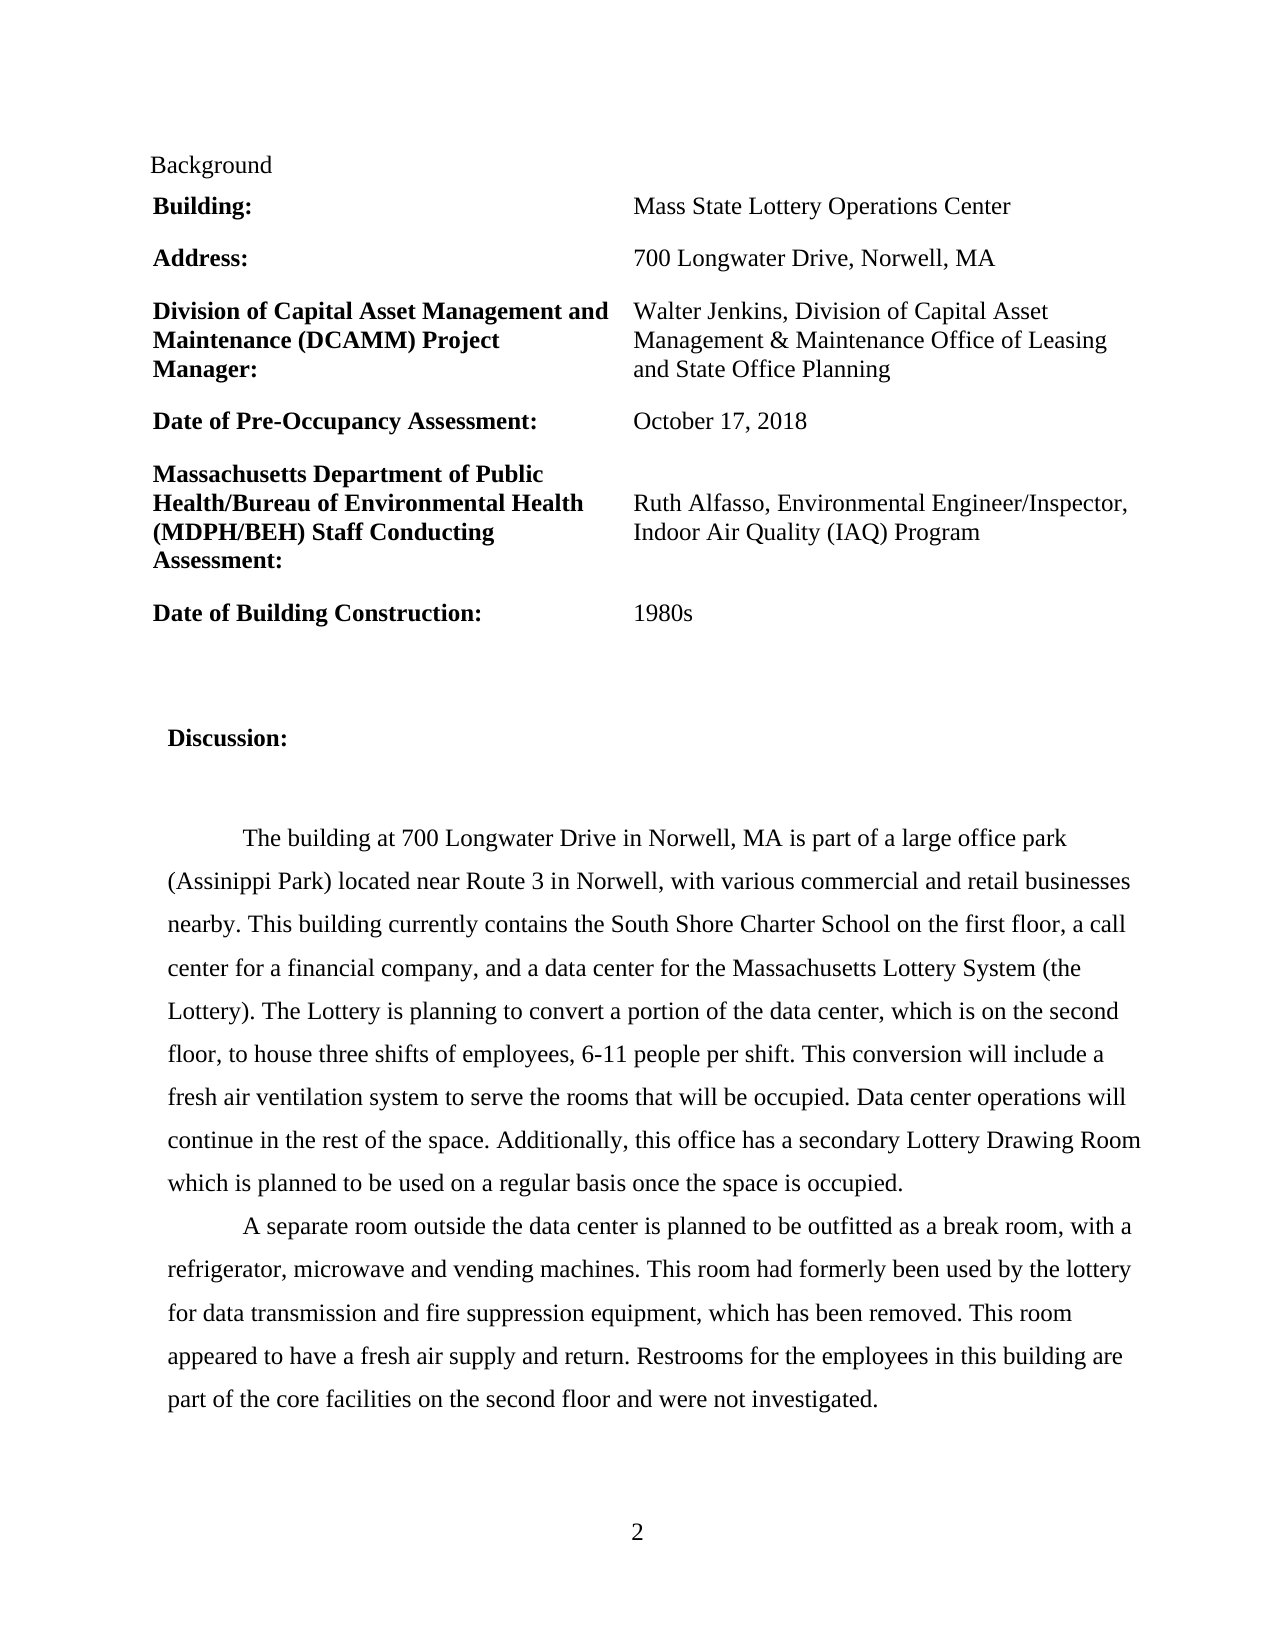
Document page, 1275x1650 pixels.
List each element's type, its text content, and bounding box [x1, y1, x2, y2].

subtitle Background [150, 150, 1125, 179]
table_cell 700 Longwater Drive, Norwell, MA [621, 231, 1155, 284]
table_cell 1980s [621, 586, 1155, 699]
table_cell Ruth Alfasso, Environmental Engineer/Inspector, Indoor Air Quality (IAQ) Program [621, 447, 1155, 586]
table_cell October 17, 2018 [621, 394, 1155, 447]
table_cell Walter Jenkins, Division of Capital Asset Management & Maintenance Office of Leasing and State Office Planning [621, 284, 1155, 394]
table_cell Date of Building Construction: [141, 586, 621, 699]
table_header Building: [141, 179, 621, 231]
table_cell Address: [141, 231, 621, 284]
table_header Mass State Lottery Operations Center [621, 179, 1155, 231]
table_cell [141, 699, 1155, 1451]
table_cell Massachusetts Department of Public Health/Bureau of Environmental Health (MDPH/BEH) Staff Conducting Assessment: [141, 447, 621, 586]
table_cell Date of Pre-Occupancy Assessment: [141, 394, 621, 447]
table_cell Division of Capital Asset Management and Maintenance (DCAMM) Project Manager: [141, 284, 621, 394]
